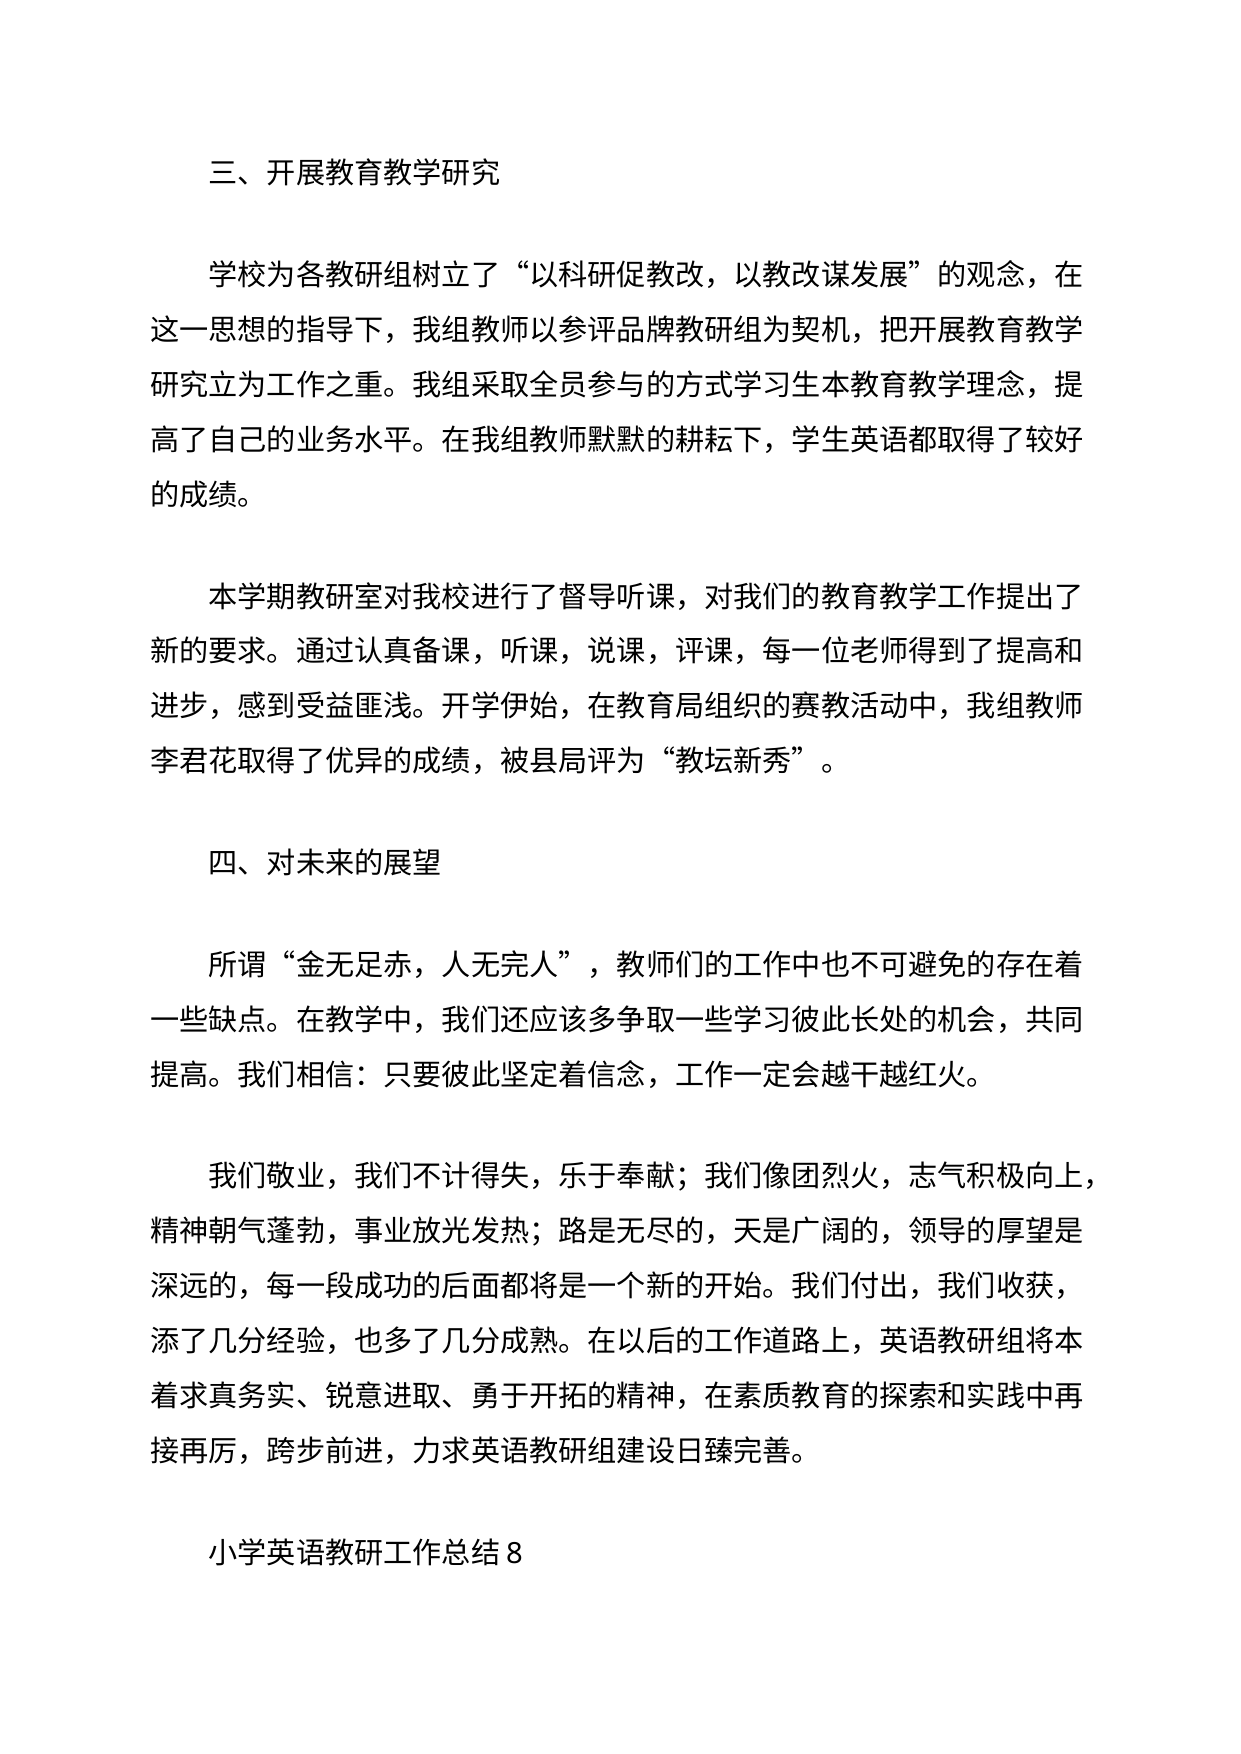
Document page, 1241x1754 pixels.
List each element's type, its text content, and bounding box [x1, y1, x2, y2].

text 我们敬业，我们不计得失，乐于奉献；我们像团烈火，志气积极向上，精神朝气蓬勃，事业放光发热；路是无尽的，天是广阔的，领导的厚望是深远的，每一段成功的后面都将是一个新的开始。我们付出，我们收获，添了几分经验，也多了几分成熟。在以后的工作道路上，英语教研组将本着求真务实、锐意进取、勇于开拓的精神，在素质教育的探索和实践中再接再厉，跨步前进，力求英语教研组建设日臻完善。 [150, 1153, 1090, 1470]
text 四、对未来的展望 [150, 839, 1090, 882]
text 本学期教研室对我校进行了督导听课，对我们的教育教学工作提出了新的要求。通过认真备课，听课，说课，评课，每一位老师得到了提高和进步，感到受益匪浅。开学伊始，在教育局组织的赛教活动中，我组教师李君花取得了优异的成绩，被县局评为“教坛新秀”。 [150, 573, 1090, 780]
text 所谓“金无足赤，人无完人”，教师们的工作中也不可避免的存在着一些缺点。在教学中，我们还应该多争取一些学习彼此长处的机会，共同提高。我们相信：只要彼此坚定着信念，工作一定会越干越红火。 [150, 941, 1090, 1093]
text 学校为各教研组树立了“以科研促教改，以教改谋发展”的观念，在这一思想的指导下，我组教师以参评品牌教研组为契机，把开展教育教学研究立为工作之重。我组采取全员参与的方式学习生本教育教学理念，提高了自己的业务水平。在我组教师默默的耕耘下，学生英语都取得了较好的成绩。 [150, 252, 1090, 514]
text 三、开展教育教学研究 [150, 150, 1090, 192]
text 小学英语教研工作总结8 [150, 1529, 1090, 1572]
